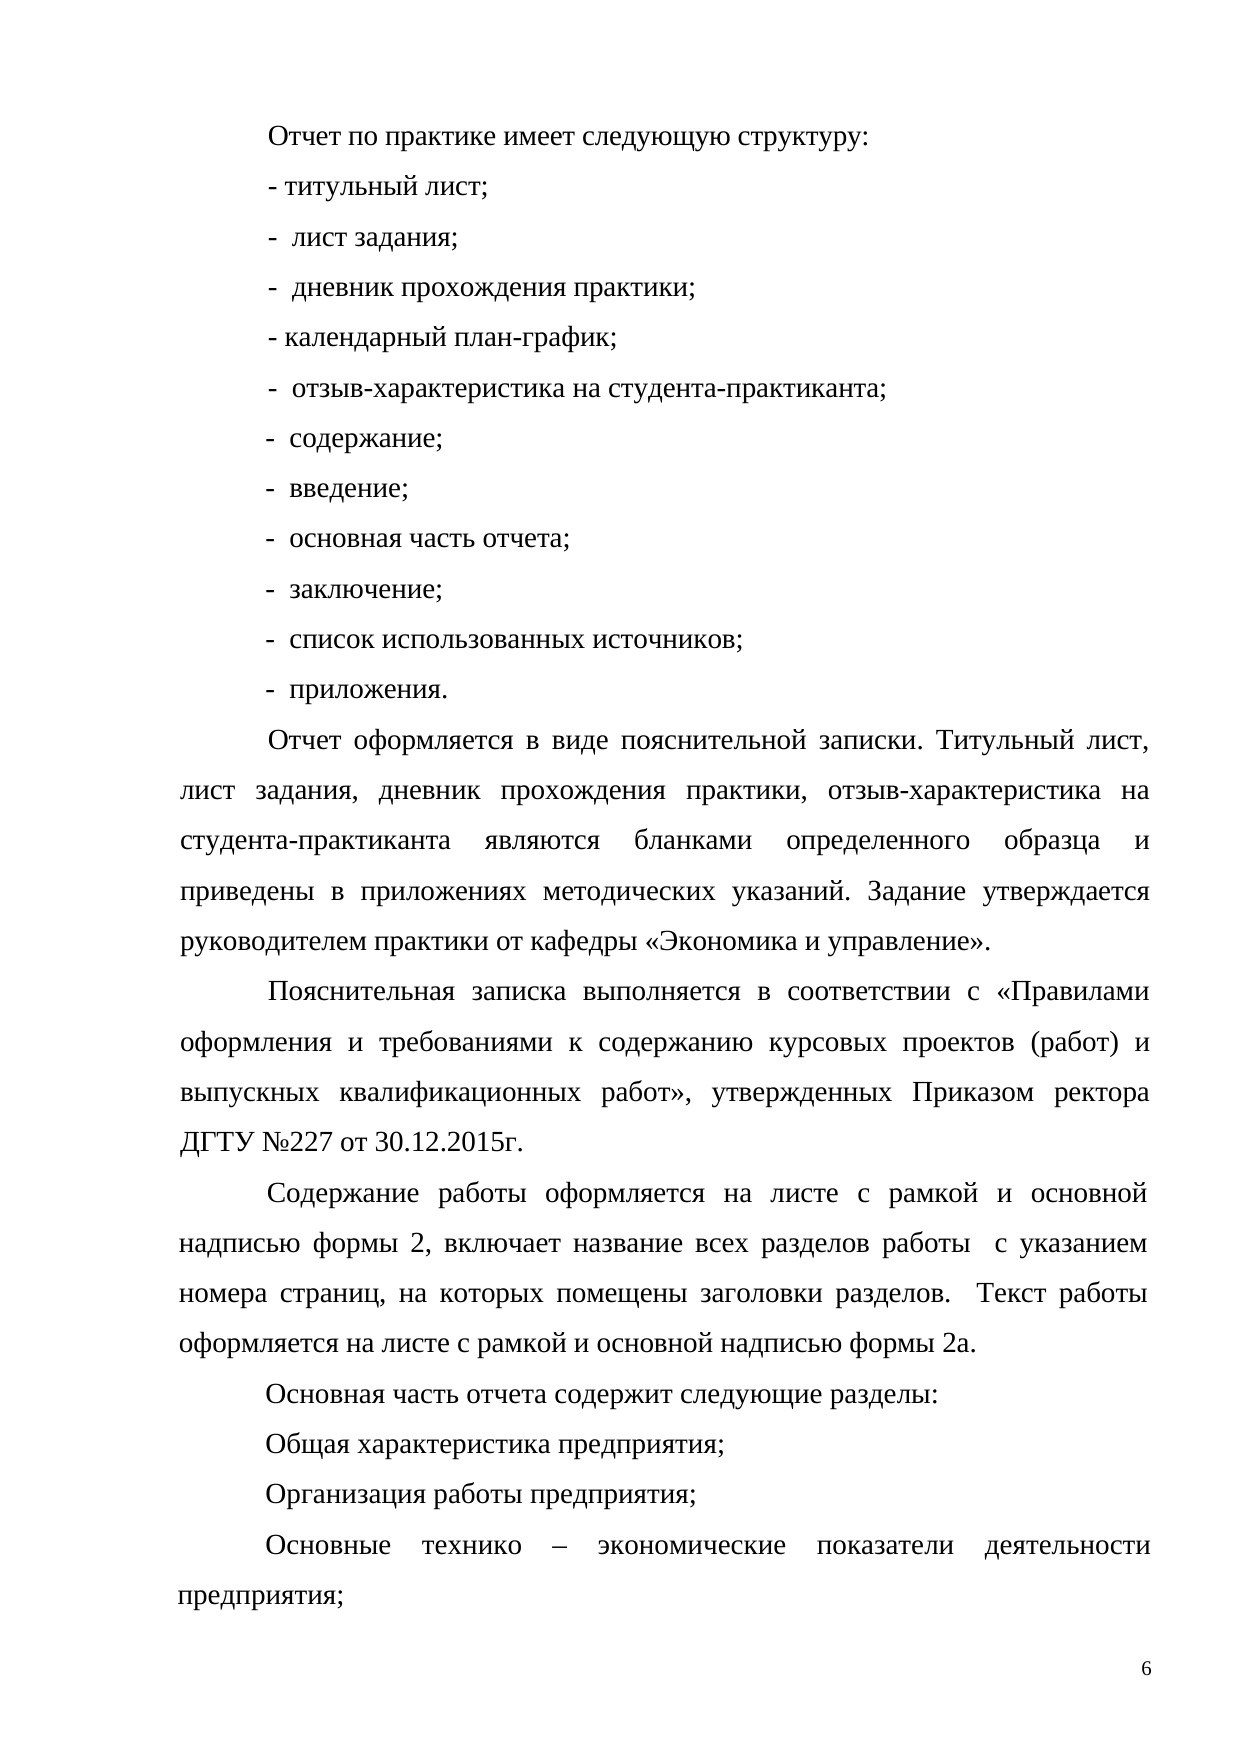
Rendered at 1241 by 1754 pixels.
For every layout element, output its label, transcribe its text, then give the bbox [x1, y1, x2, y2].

text - приложения. [177, 672, 1150, 705]
text Отчет по практике имеет следующую структуру: [180, 118, 1150, 152]
text - заключение; [177, 571, 1150, 604]
text Основные технико – экономические показатели деятельности предприятия; [177, 1527, 1152, 1611]
text Организация работы предприятия; [177, 1477, 1152, 1510]
text - содержание; [177, 420, 1150, 453]
text - список использованных источников; [177, 621, 1150, 655]
text Пояснительная записка выполняется в соответствии с «Правилами оформления и требованиями к содержанию курсовых проектов (работ) и выпускных квалификационных работ», утвержденных Приказом ректора ДГТУ №227 от 30.12.2015г. [180, 973, 1150, 1158]
text - календарный план-график; [180, 319, 1150, 353]
text Содержание работы оформляется на листе с рамкой и основной надписью формы 2, включает название всех разделов работы с указанием номера страниц, на которых помещены заголовки разделов. Текст работы оформляется на листе с рамкой и основной надписью формы 2а. [179, 1175, 1148, 1359]
text - лист задания; [180, 219, 1150, 252]
text Основная часть отчета содержит следующие разделы: [177, 1376, 1152, 1409]
text - введение; [177, 470, 1150, 504]
text Общая характеристика предприятия; [177, 1426, 1152, 1460]
text Отчет оформляется в виде пояснительной записки. Титульный лист, лист задания, дневник прохождения практики, отзыв-характеристика на студента-практиканта являются бланками определенного образца и приведены в приложениях методических указаний. Задание утверждается руководителем практики от кафедры «Экономика и управление». [180, 722, 1150, 957]
text - отзыв-характеристика на студента-практиканта; [180, 370, 1150, 403]
text - титульный лист; [180, 168, 1150, 202]
text - основная часть отчета; [177, 521, 1150, 554]
text - дневник прохождения практики; [180, 269, 1150, 303]
